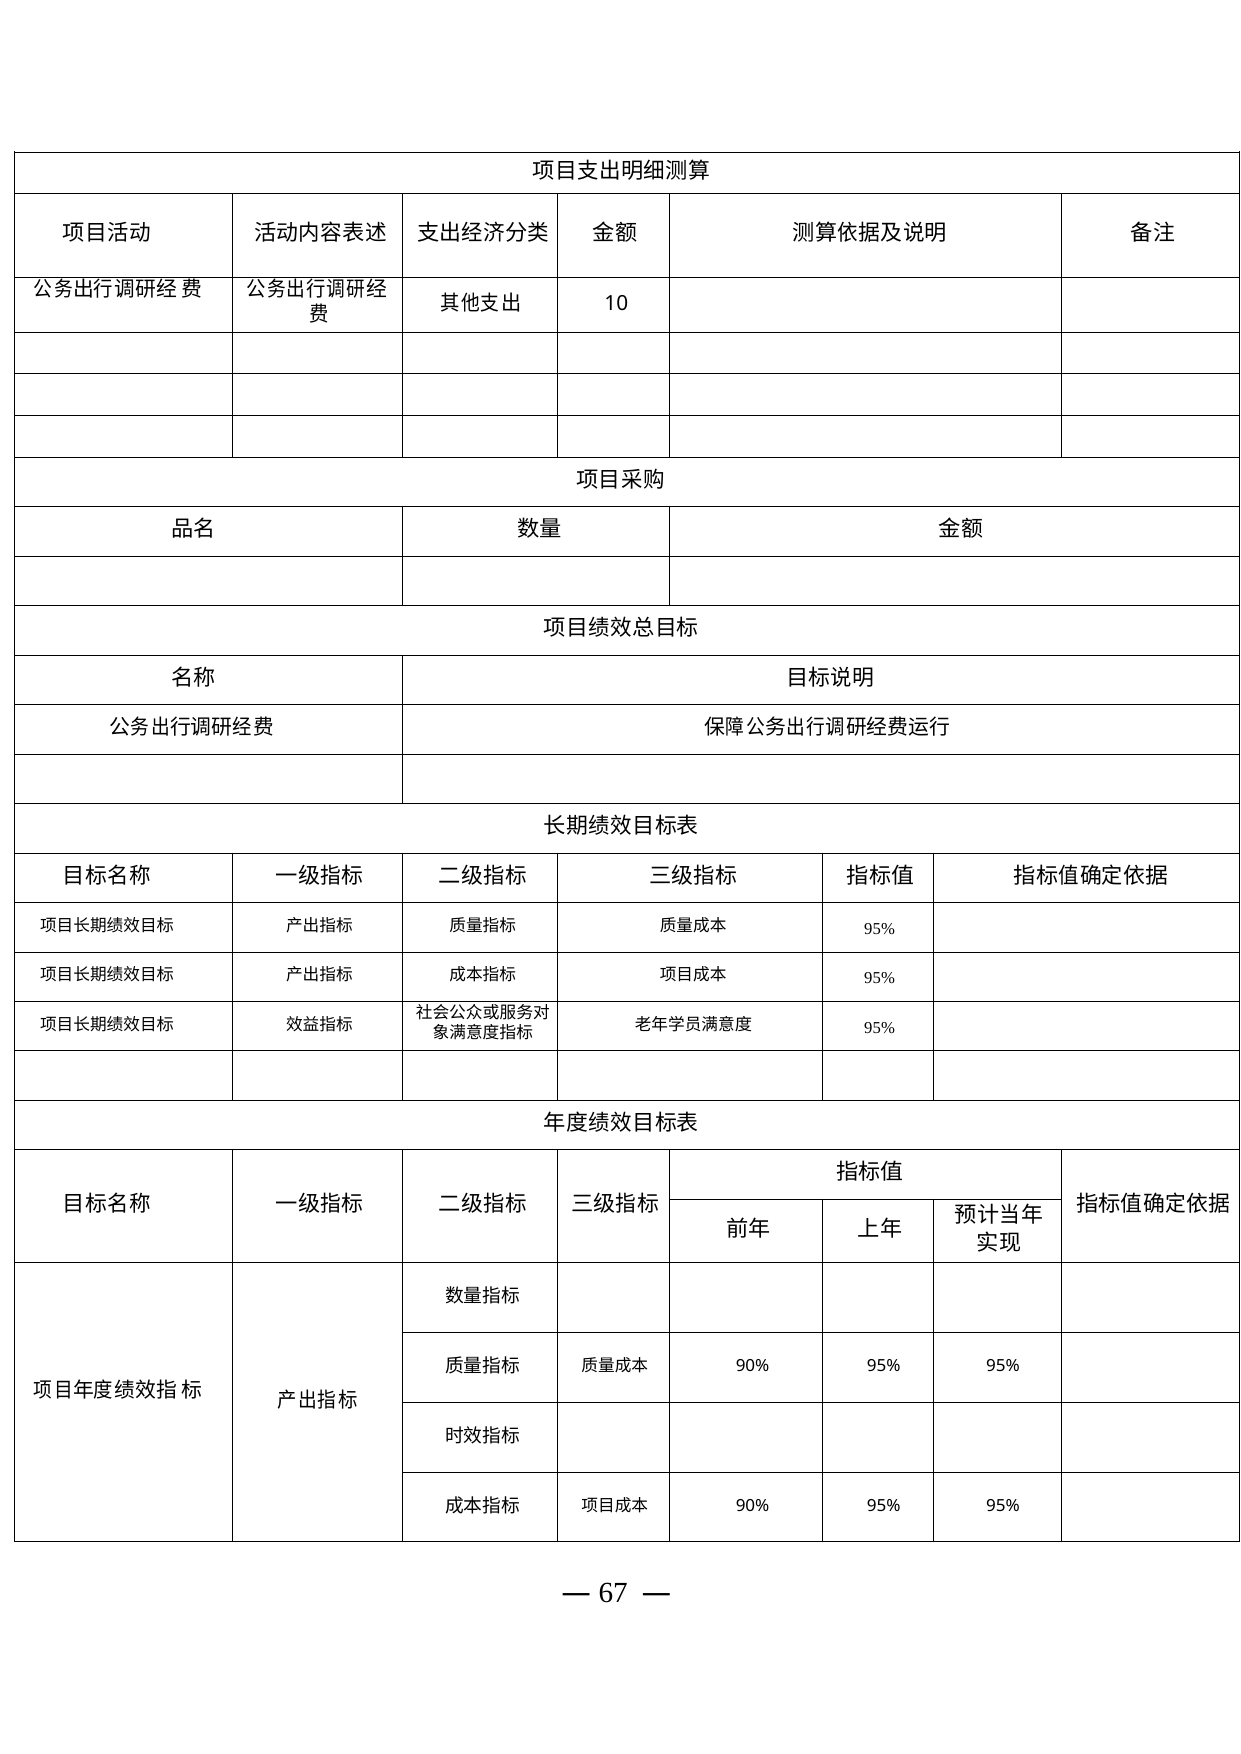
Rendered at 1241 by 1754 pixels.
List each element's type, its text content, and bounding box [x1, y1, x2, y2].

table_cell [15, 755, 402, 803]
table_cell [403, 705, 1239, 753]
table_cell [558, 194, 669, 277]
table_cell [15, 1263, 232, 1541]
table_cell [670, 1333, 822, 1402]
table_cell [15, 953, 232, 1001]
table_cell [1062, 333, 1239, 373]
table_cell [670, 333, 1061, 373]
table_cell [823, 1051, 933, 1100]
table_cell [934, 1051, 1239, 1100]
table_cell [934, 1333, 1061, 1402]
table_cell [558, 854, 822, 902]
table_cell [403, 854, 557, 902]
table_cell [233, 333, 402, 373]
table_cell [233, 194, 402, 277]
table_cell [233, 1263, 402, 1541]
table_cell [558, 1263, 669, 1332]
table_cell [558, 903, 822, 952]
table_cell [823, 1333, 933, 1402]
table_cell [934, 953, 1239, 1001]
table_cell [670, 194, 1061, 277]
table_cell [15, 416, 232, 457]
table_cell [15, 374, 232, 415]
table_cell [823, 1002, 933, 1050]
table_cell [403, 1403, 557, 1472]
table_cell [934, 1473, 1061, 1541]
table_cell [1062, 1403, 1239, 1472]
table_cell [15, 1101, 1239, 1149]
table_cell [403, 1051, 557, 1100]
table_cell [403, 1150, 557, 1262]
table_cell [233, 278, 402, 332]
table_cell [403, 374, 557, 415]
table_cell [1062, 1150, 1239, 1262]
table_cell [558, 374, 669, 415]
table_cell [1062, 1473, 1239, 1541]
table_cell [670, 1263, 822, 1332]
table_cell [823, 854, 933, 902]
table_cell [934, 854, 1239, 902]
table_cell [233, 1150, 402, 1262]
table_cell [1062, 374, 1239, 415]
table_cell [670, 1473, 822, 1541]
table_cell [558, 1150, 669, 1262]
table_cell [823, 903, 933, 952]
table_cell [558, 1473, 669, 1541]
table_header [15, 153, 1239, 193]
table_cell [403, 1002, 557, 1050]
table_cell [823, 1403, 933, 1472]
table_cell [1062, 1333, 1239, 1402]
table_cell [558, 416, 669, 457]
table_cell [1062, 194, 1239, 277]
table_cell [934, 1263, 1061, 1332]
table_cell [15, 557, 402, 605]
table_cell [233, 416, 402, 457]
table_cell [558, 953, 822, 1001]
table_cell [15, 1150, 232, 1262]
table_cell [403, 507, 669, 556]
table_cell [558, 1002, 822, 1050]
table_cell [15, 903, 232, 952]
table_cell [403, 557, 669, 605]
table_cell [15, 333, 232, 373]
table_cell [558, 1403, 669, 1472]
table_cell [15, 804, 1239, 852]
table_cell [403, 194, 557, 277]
text — 67 — [561, 1571, 1240, 1611]
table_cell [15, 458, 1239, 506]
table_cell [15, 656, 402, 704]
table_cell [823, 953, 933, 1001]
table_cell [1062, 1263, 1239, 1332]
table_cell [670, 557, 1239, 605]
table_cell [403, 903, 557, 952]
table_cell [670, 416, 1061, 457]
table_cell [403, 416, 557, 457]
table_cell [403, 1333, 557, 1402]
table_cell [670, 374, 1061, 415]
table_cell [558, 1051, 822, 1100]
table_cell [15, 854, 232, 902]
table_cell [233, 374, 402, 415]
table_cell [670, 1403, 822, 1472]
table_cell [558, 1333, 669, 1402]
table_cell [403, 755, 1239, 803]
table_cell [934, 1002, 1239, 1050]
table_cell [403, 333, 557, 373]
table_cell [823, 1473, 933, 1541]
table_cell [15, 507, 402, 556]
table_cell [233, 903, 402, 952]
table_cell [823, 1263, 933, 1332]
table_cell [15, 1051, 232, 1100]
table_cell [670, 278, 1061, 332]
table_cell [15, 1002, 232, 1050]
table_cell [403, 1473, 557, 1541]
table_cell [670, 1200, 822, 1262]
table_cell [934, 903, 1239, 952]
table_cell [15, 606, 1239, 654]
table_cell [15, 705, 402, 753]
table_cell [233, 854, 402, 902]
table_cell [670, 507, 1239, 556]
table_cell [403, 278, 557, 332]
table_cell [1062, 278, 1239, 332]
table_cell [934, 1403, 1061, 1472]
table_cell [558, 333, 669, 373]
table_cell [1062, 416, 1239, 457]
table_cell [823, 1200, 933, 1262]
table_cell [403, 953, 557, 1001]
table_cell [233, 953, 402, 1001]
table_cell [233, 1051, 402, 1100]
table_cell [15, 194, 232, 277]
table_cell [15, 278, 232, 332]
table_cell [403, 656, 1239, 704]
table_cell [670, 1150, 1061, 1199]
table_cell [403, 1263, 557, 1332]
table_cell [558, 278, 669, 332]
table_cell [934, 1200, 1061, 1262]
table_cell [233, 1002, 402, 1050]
